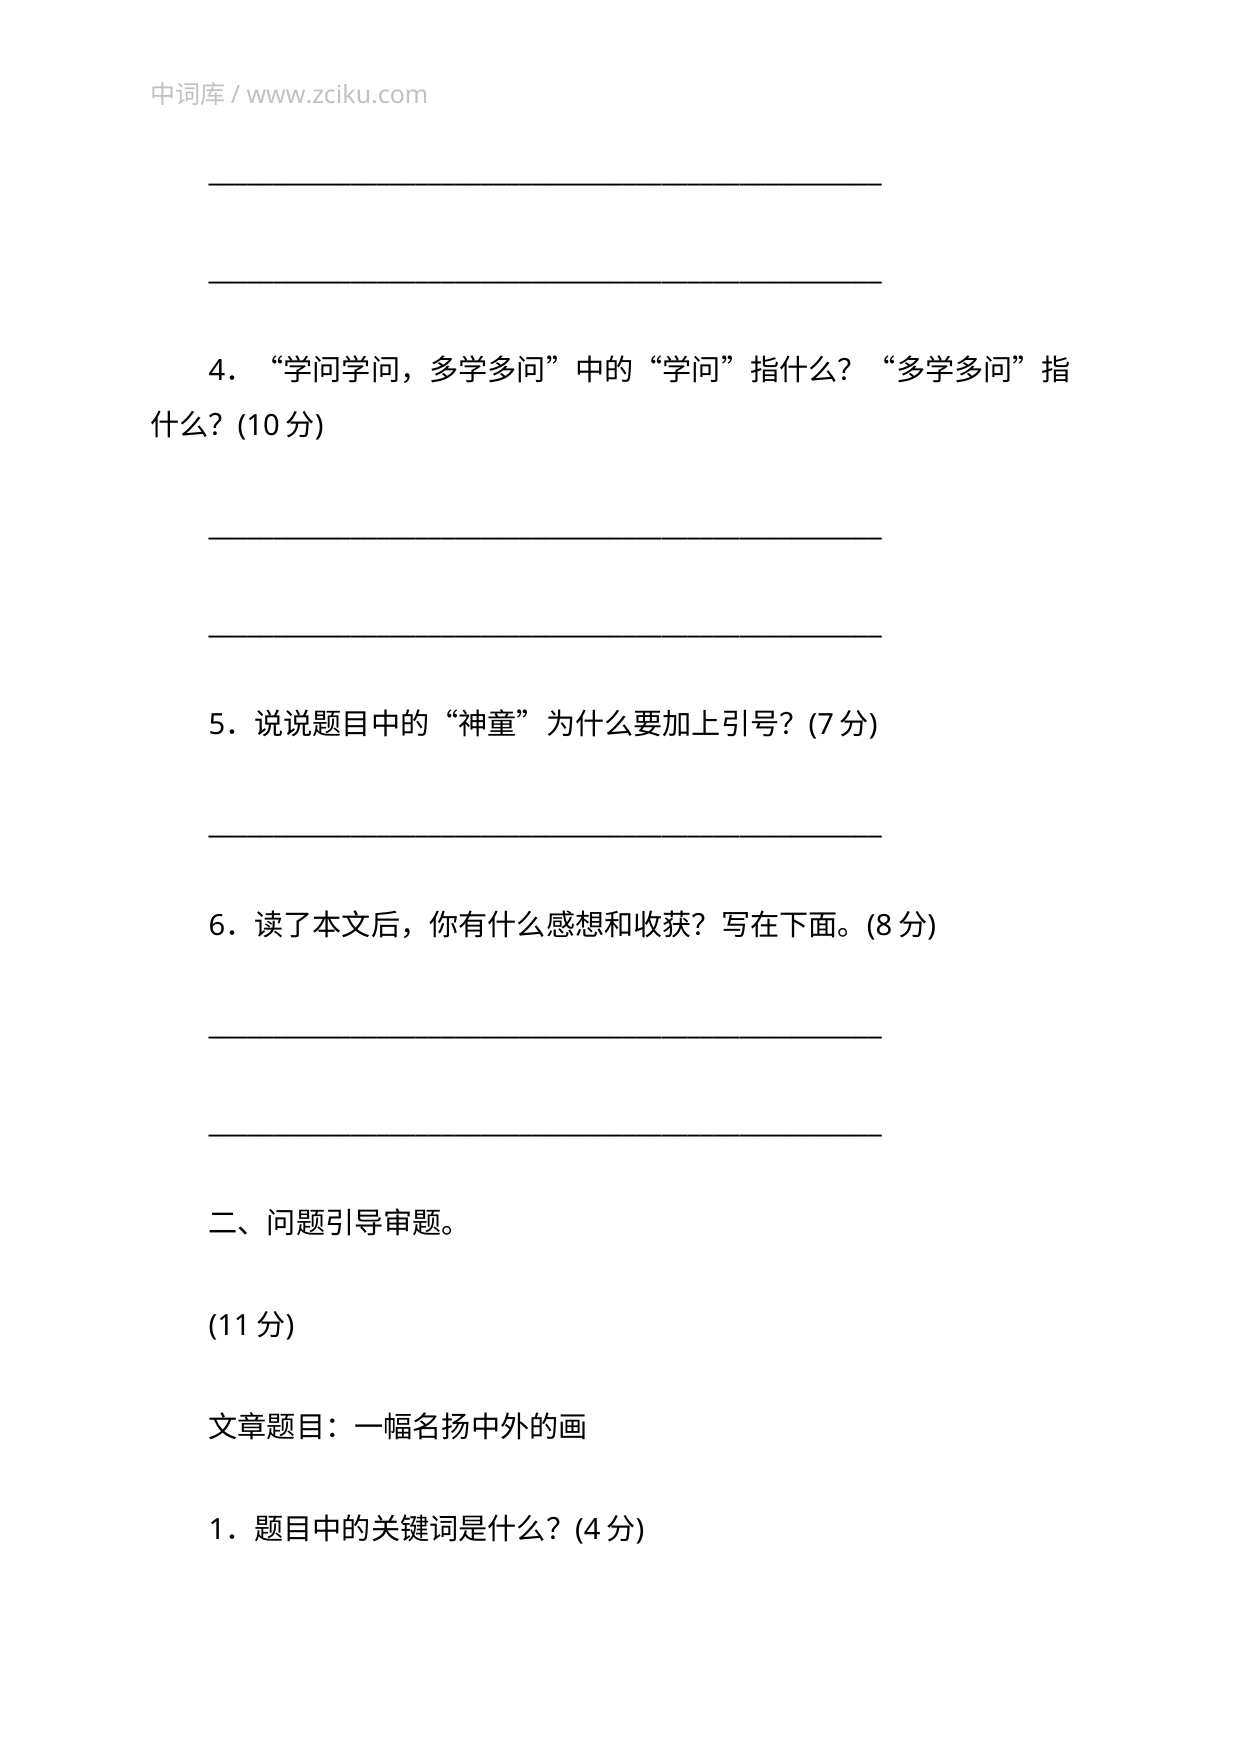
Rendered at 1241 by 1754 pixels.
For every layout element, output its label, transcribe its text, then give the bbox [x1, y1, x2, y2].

text 6．读了本文后，你有什么感想和收获？写在下面。(8分) [150, 901, 1090, 943]
text 文章题目：一幅名扬中外的画 [150, 1404, 1090, 1446]
text ____________________________________________________ [150, 1003, 1090, 1043]
text 二、问题引导审题。 [150, 1200, 1090, 1242]
text ____________________________________________________ [150, 1102, 1090, 1141]
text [150, 150, 1090, 190]
text ____________________________________________________ [150, 602, 1090, 642]
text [150, 248, 1090, 288]
text ____________________________________________________ [150, 803, 1090, 842]
text 1．题目中的关键词是什么？(4分) [150, 1506, 1090, 1548]
text 4．“学问学问，多学多问”中的“学问”指什么？“多学多问”指什么？(10分) [150, 347, 1090, 444]
text 5．说说题目中的“神童”为什么要加上引号？(7分) [150, 701, 1090, 743]
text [150, 504, 1090, 543]
text (11分) [150, 1302, 1090, 1344]
